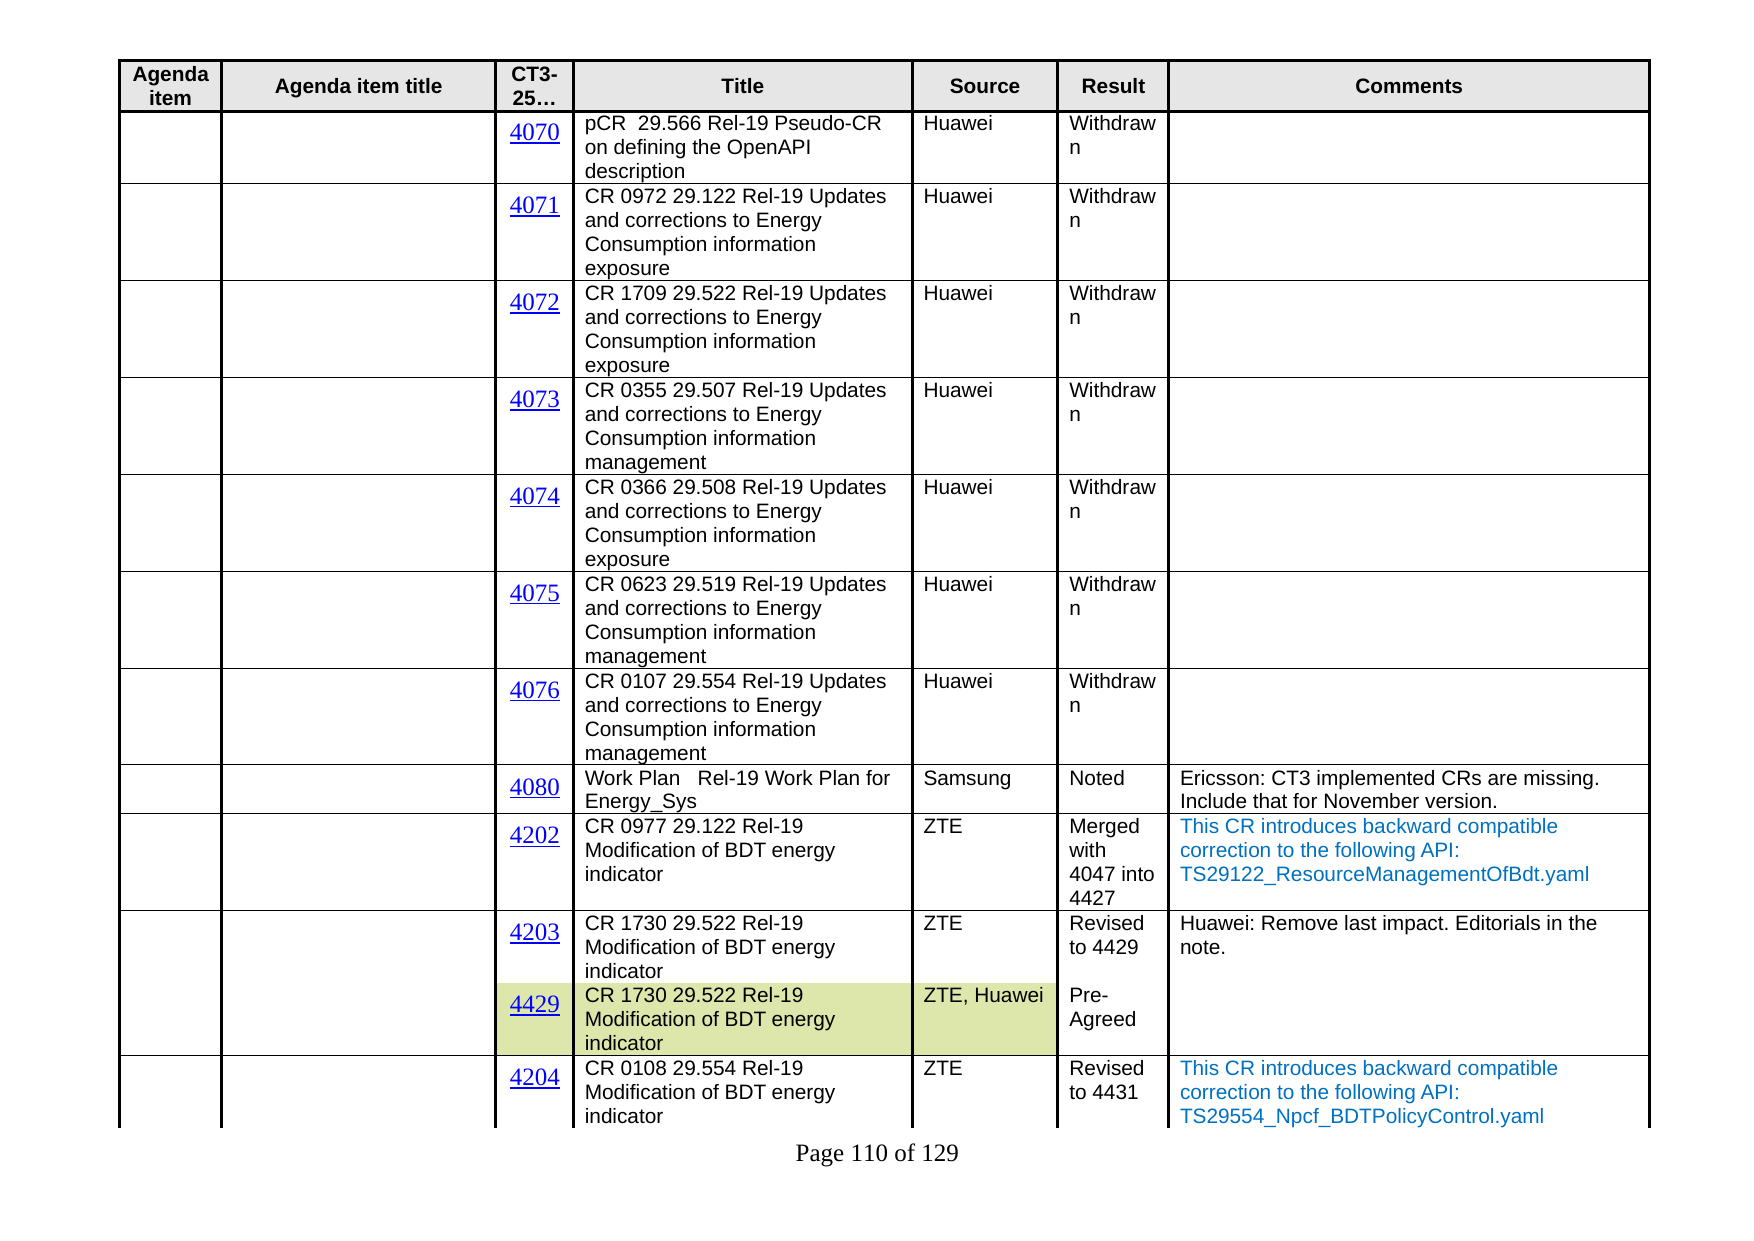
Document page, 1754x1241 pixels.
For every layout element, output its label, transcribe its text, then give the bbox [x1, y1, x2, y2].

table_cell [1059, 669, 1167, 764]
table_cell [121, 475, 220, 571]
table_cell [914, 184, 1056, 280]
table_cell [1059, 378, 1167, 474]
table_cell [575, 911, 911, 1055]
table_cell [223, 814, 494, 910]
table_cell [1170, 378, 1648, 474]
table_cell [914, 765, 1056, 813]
table_header Title [575, 62, 911, 110]
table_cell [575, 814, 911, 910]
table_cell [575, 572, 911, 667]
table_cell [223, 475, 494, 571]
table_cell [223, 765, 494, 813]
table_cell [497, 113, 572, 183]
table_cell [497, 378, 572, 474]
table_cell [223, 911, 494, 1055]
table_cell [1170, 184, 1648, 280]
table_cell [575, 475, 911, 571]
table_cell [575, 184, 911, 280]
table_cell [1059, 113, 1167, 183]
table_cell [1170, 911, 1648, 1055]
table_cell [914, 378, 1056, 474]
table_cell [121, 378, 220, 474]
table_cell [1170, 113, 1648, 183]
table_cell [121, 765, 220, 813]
table_header Agenda item [121, 62, 220, 110]
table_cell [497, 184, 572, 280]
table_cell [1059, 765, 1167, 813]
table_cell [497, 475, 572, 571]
table_header Agenda item title [223, 62, 494, 110]
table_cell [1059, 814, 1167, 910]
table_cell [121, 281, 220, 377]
table_header CT3-25… [497, 62, 572, 110]
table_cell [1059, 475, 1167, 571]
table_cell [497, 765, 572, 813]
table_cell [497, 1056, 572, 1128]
table_header Comments [1170, 62, 1648, 110]
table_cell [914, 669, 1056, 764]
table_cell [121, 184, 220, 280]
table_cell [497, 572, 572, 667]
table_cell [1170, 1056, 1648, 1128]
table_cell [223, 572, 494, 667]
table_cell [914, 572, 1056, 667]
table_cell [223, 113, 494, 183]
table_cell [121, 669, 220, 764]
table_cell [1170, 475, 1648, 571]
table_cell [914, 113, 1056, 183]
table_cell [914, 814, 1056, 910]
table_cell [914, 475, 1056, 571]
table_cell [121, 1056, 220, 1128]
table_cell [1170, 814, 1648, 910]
table_header Source [914, 62, 1056, 110]
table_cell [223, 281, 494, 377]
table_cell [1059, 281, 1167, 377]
table_header Result [1059, 62, 1167, 110]
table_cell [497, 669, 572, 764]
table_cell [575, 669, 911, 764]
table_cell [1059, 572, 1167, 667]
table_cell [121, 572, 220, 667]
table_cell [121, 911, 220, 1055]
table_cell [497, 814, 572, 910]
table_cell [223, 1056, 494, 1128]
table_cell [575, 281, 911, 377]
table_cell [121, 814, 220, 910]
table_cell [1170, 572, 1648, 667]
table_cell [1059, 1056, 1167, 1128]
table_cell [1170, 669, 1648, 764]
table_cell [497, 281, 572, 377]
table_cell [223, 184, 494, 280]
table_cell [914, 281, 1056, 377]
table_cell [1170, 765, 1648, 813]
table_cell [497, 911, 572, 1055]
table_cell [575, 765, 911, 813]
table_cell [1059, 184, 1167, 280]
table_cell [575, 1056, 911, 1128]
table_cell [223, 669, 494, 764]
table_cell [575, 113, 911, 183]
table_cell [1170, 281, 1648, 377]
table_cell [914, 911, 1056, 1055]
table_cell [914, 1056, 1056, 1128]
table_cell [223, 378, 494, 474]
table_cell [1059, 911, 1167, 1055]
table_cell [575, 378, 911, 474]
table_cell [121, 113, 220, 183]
